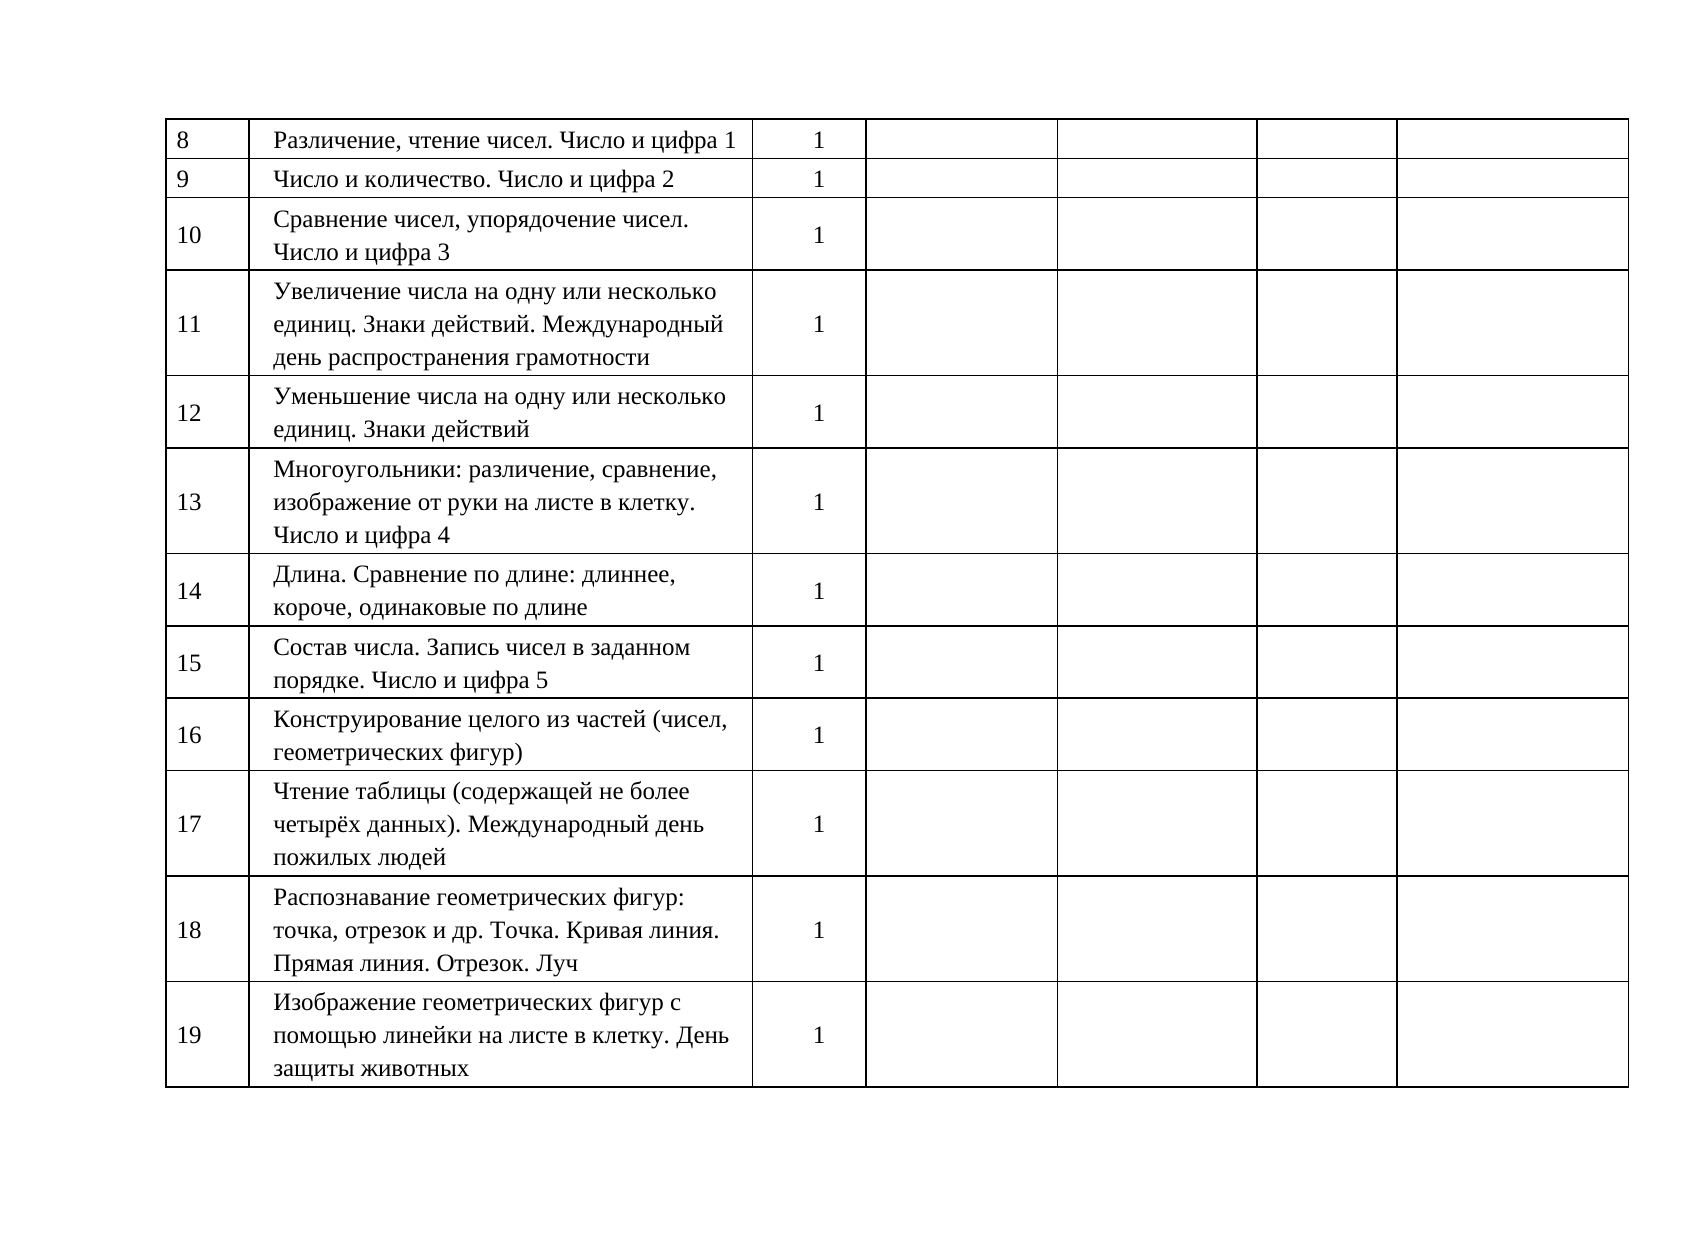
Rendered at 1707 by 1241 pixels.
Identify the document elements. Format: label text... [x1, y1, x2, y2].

table_cell [1058, 376, 1256, 447]
table_cell 8 [167, 120, 248, 157]
table_cell [1058, 982, 1256, 1086]
table_cell Многоугольники: различение, сравнение, изображение от руки на листе в клетку. Число и цифра 4 [250, 449, 752, 552]
table_cell 1 [753, 449, 865, 552]
table_cell Распознавание геометрических фигур: точка, отрезок и др. Точка. Кривая линия. Прямая линия. Отрезок. Луч [250, 877, 752, 981]
table_cell 1 [753, 699, 865, 770]
table_cell [867, 771, 1057, 875]
table_cell [1398, 120, 1628, 157]
table_cell Число и количество. Число и цифра 2 [250, 159, 752, 197]
table_cell Изображение геометрических фигур с помощью линейки на листе в клетку. День защиты животных [250, 982, 752, 1086]
table_cell [1258, 120, 1396, 157]
table_cell [1398, 159, 1628, 197]
table_cell [1058, 159, 1256, 197]
table_cell [867, 982, 1057, 1086]
table_cell [867, 271, 1057, 375]
table_cell 18 [167, 877, 248, 981]
table_cell 16 [167, 699, 248, 770]
table_cell [1258, 376, 1396, 447]
table_cell [1398, 627, 1628, 697]
table_cell 1 [753, 627, 865, 697]
table_cell [867, 699, 1057, 770]
table_cell 11 [167, 271, 248, 375]
table_cell Сравнение чисел, упорядочение чисел. Число и цифра 3 [250, 198, 752, 269]
table_cell 1 [753, 271, 865, 375]
table_cell [1258, 877, 1396, 981]
table_cell [1258, 449, 1396, 552]
table_cell 13 [167, 449, 248, 552]
table_cell 1 [753, 982, 865, 1086]
table_cell [1058, 198, 1256, 269]
table_cell 10 [167, 198, 248, 269]
table_cell Увеличение числа на одну или несколько единиц. Знаки действий. Международный день распространения грамотности [250, 271, 752, 375]
table_cell Различение, чтение чисел. Число и цифра 1 [250, 120, 752, 157]
table_cell [1058, 554, 1256, 625]
table_cell [867, 120, 1057, 157]
table_cell [1258, 159, 1396, 197]
table_cell [1258, 982, 1396, 1086]
table_cell [1258, 271, 1396, 375]
table_cell 1 [753, 159, 865, 197]
table_cell [867, 159, 1057, 197]
table_cell 1 [753, 120, 865, 157]
table_cell [1398, 198, 1628, 269]
table_cell Уменьшение числа на одну или несколько единиц. Знаки действий [250, 376, 752, 447]
table_cell [1058, 699, 1256, 770]
table_cell [1058, 271, 1256, 375]
table_cell [867, 627, 1057, 697]
table_cell 14 [167, 554, 248, 625]
table_cell [867, 449, 1057, 552]
table_cell 1 [753, 877, 865, 981]
table_cell [1258, 771, 1396, 875]
table_cell 1 [753, 771, 865, 875]
table_cell [1398, 376, 1628, 447]
table_cell [1058, 449, 1256, 552]
table_cell [1398, 771, 1628, 875]
table_cell [1258, 198, 1396, 269]
table_cell Чтение таблицы (содержащей не более четырёх данных). Международный день пожилых людей [250, 771, 752, 875]
table_cell 1 [753, 554, 865, 625]
table_cell [1058, 627, 1256, 697]
table_cell [867, 376, 1057, 447]
table_cell [1058, 771, 1256, 875]
table_cell [1398, 449, 1628, 552]
table_cell Конструирование целого из частей (чисел, геометрических фигур) [250, 699, 752, 770]
table_cell 17 [167, 771, 248, 875]
table_cell [867, 877, 1057, 981]
table_cell [867, 198, 1057, 269]
table_cell [867, 554, 1057, 625]
table_cell Длина. Сравнение по длине: длиннее, короче, одинаковые по длине [250, 554, 752, 625]
table_cell [1398, 271, 1628, 375]
table_cell 12 [167, 376, 248, 447]
table_cell 15 [167, 627, 248, 697]
table_cell Состав числа. Запись чисел в заданном порядке. Число и цифра 5 [250, 627, 752, 697]
table_cell 1 [753, 376, 865, 447]
table_cell 1 [753, 198, 865, 269]
table_cell [1398, 982, 1628, 1086]
table_cell 19 [167, 982, 248, 1086]
table_cell 9 [167, 159, 248, 197]
table_cell [1398, 877, 1628, 981]
table_cell [1398, 554, 1628, 625]
table_cell [1258, 627, 1396, 697]
table_cell [1058, 877, 1256, 981]
table_cell [1058, 120, 1256, 157]
table_cell [1258, 554, 1396, 625]
table_cell [1258, 699, 1396, 770]
table_cell [1398, 699, 1628, 770]
